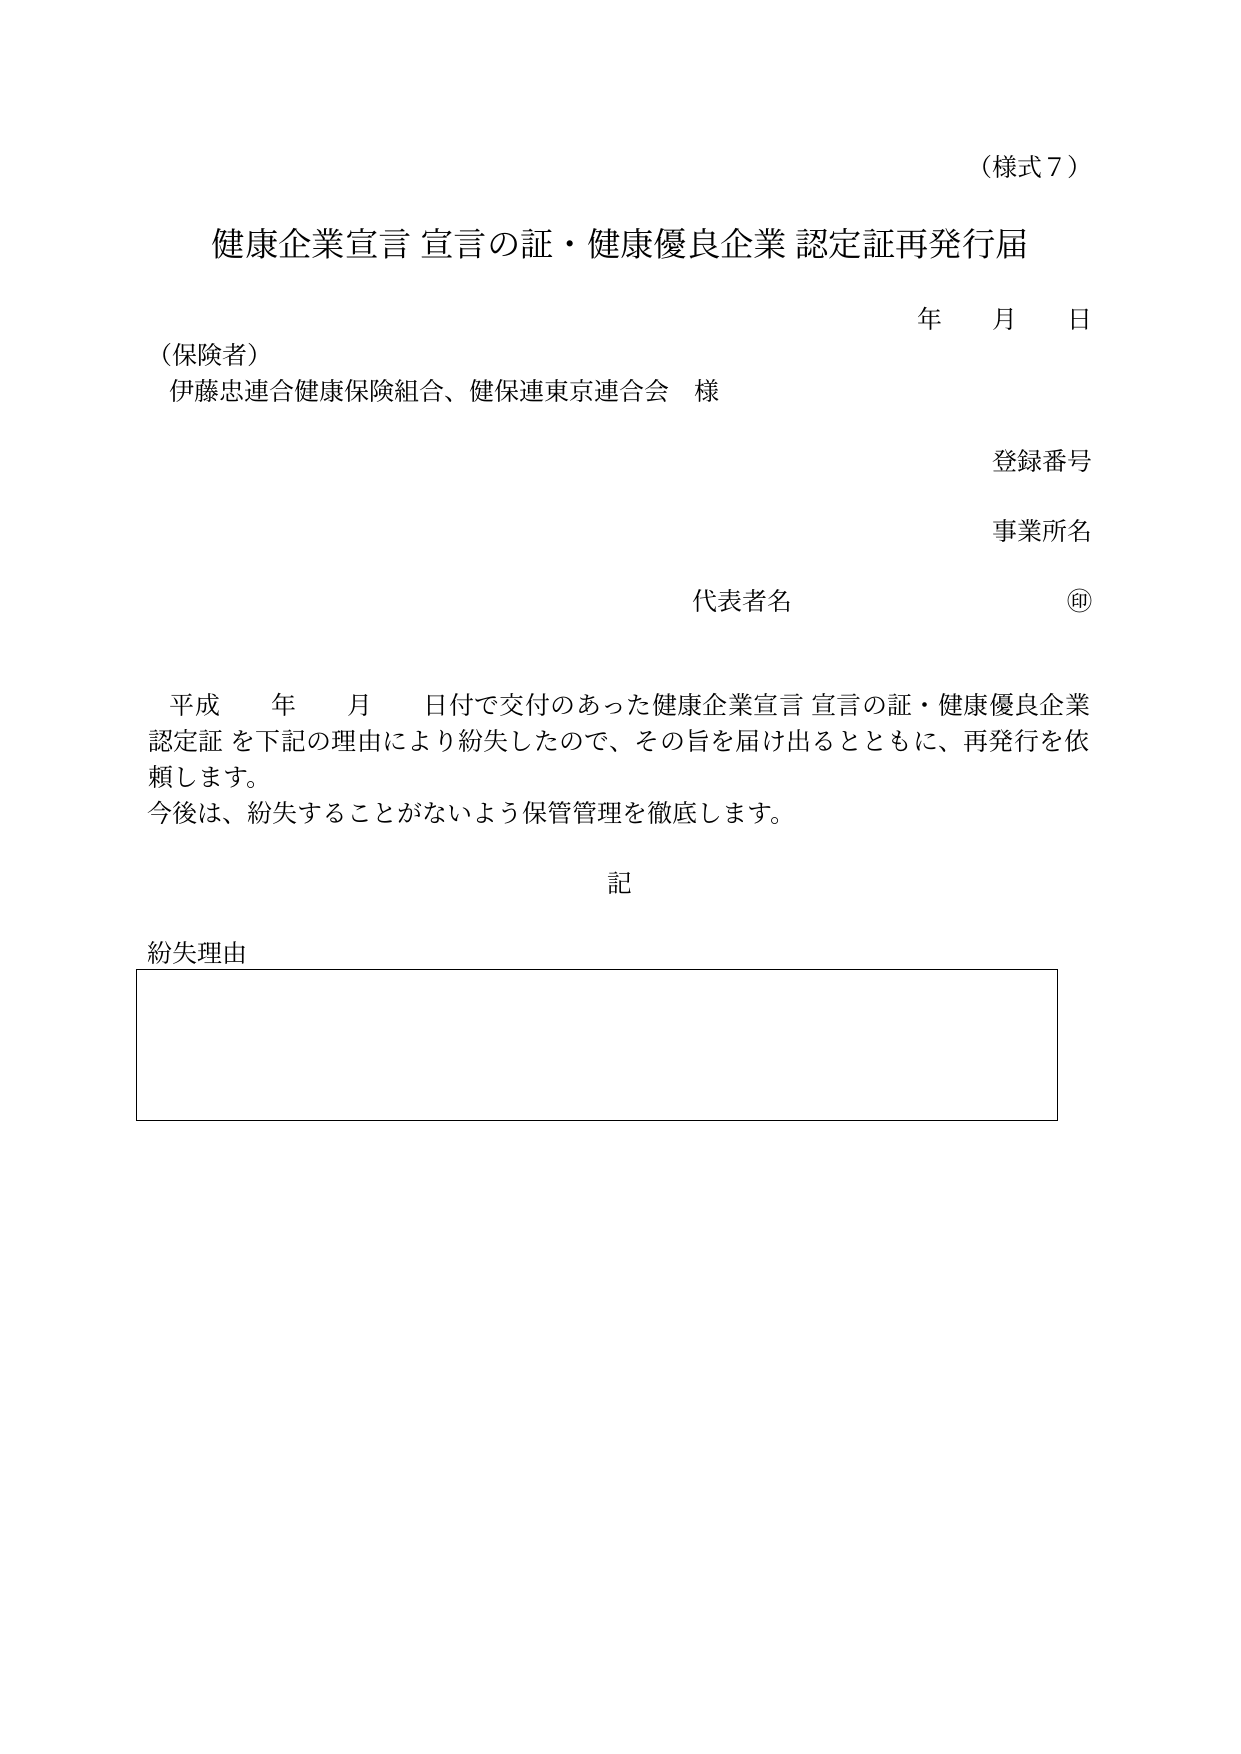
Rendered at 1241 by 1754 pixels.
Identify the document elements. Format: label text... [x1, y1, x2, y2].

text 平成 年 月 日付で交付のあった健康企業宣言 宣言の証・健康優良企業 認定証 を下記の理由により紛失したので、その旨を届け出るとともに、再発行を依頼します。 [148, 686, 1092, 793]
text 登録番号 [148, 442, 1092, 477]
text （保険者） [148, 336, 1092, 372]
text 事業所名 [148, 512, 1092, 547]
text 今後は、紛失することがないよう保管管理を徹底します。 [148, 793, 1092, 829]
text 伊藤忠連合健康保険組合、健保連東京連合会 様 [169, 372, 1092, 407]
table_header [137, 970, 1057, 1120]
text 記 [148, 863, 1092, 899]
text 健康企業宣言 宣言の証・健康優良企業 認定証再発行届 [148, 218, 1092, 266]
text 年 月 日 [148, 266, 1092, 336]
text （様式７） [148, 148, 1092, 184]
text 紛失理由 [148, 933, 1092, 969]
text 代表者名 ㊞ [148, 582, 1092, 617]
